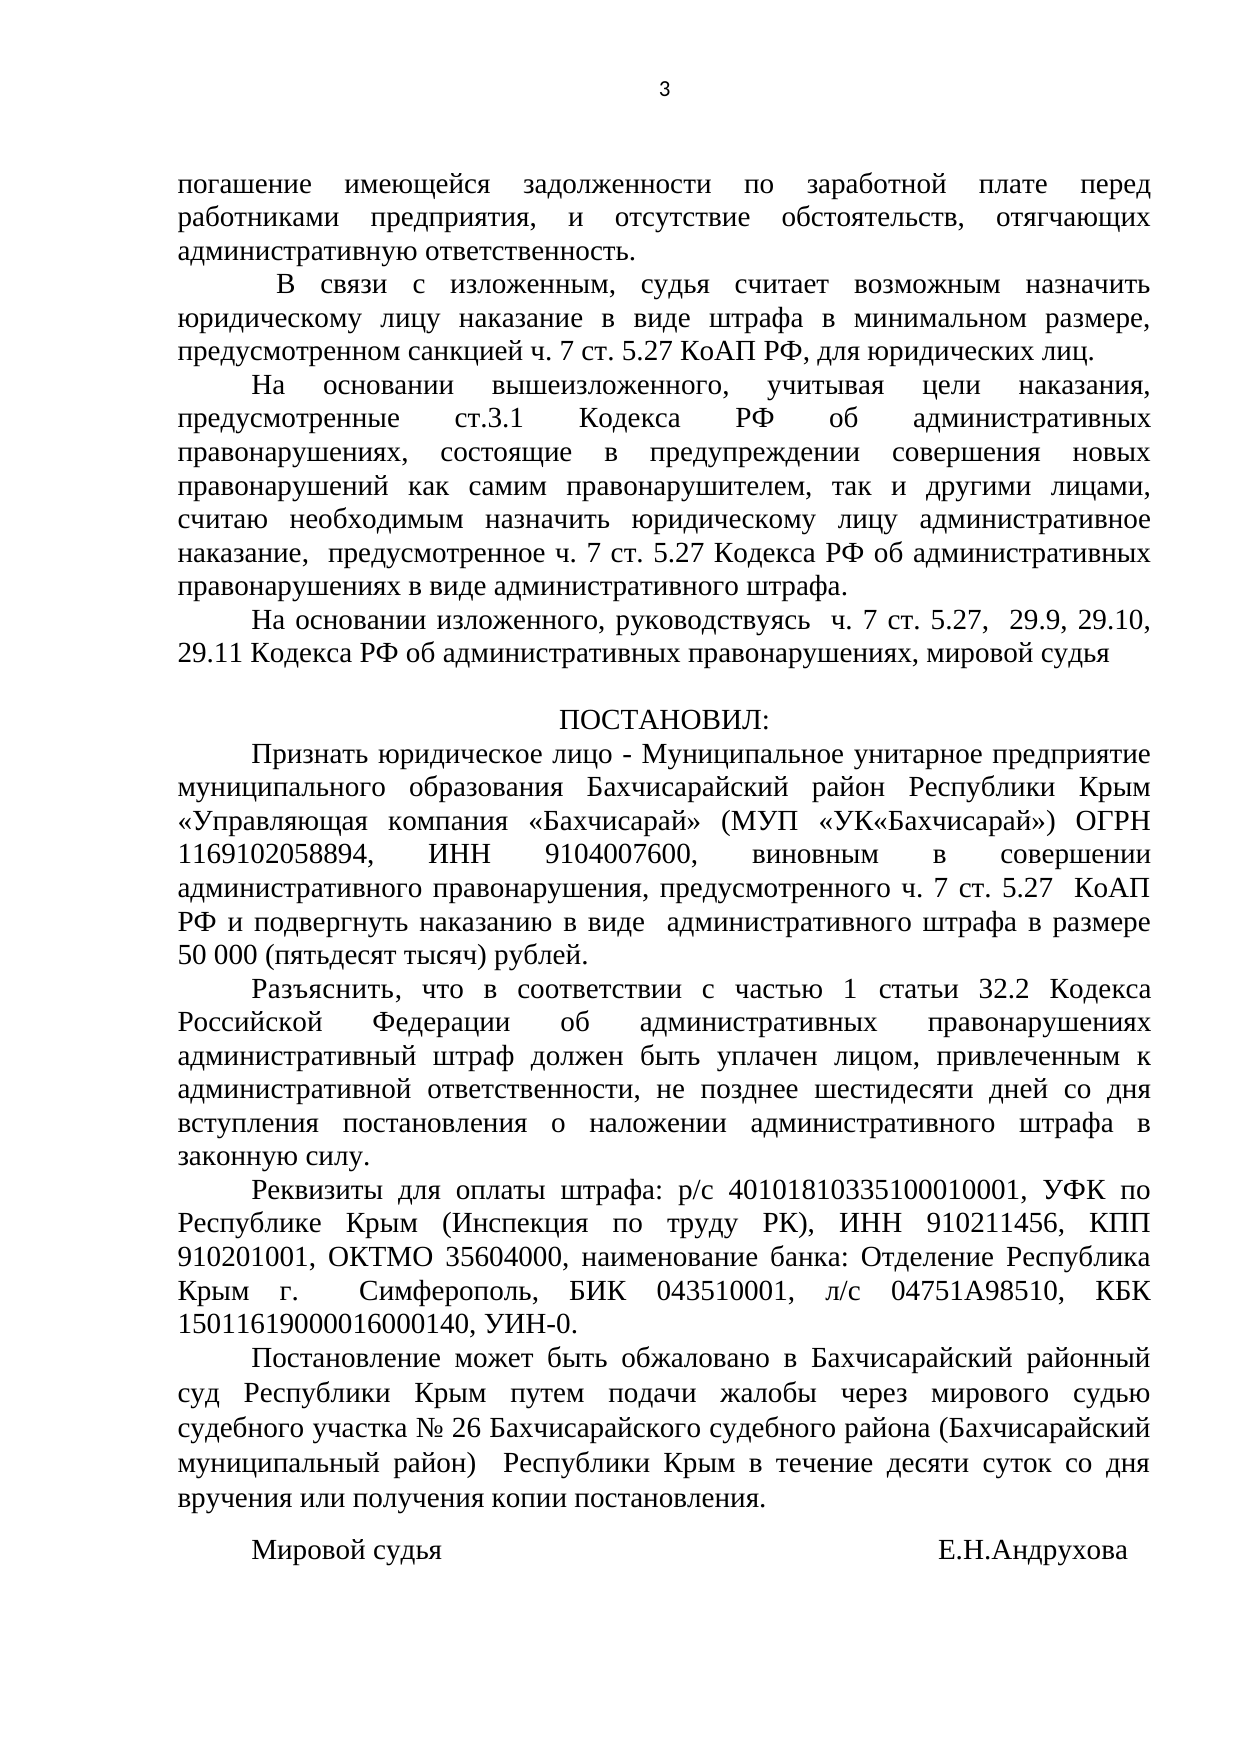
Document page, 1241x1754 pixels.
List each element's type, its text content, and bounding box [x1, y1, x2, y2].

text Постановление может быть обжаловано в Бахчисарайский районный суд Республики Крым путем подачи жалобы через мирового судью судебного участка № 26 Бахчисарайского судебного района (Бахчисарайский муниципальный район) Республики Крым в течение десяти суток со дня вручения или получения копии постановления. [177, 1340, 1152, 1514]
text В связи с изложенным, судья считает возможным назначить юридическому лицу наказание в виде штрафа в минимальном размере, предусмотренном санкцией ч. 7 ст. 5.27 КоАП РФ, для юридических лиц. [177, 266, 1152, 367]
text Признать юридическое лицо - Муниципальное унитарное предприятие муниципального образования Бахчисарайский район Республики Крым «Управляющая компания «Бахчисарай» (МУП «УК«Бахчисарай») ОГРН 1169102058894, ИНН 9104007600, виновным в совершении административного правонарушения, предусмотренного ч. 7 ст. 5.27 КоАП РФ и подвергнуть наказанию в виде административного штрафа в размере 50 000 (пятьдесят тысяч) рублей. [177, 736, 1152, 971]
text Мировой судья Е.Н.Андрухова [177, 1532, 1152, 1566]
text Разъяснить, что в соответствии с частью 1 статьи 32.2 Кодекса Российской Федерации об административных правонарушениях административный штраф должен быть уплачен лицом, привлеченным к административной ответственности, не позднее шестидесяти дней со дня вступления постановления о наложении административного штрафа в законную силу. [177, 971, 1152, 1172]
text На основании вышеизложенного, учитывая цели наказания, предусмотренные ст.3.1 Кодекса РФ об административных правонарушениях, состоящие в предупреждении совершения новых правонарушений как самим правонарушителем, так и другими лицами, считаю необходимым назначить юридическому лицу административное наказание, предусмотренное ч. 7 ст. 5.27 Кодекса РФ об административных правонарушениях в виде административного штрафа. [177, 367, 1152, 602]
text ПОСТАНОВИЛ: [177, 702, 1152, 736]
text Реквизиты для оплаты штрафа: р/с 40101810335100010001, УФК по Республике Крым (Инспекция по труду РК), ИНН 910211456, КПП 910201001, ОКТМО 35604000, наименование банка: Отделение Республика Крым г. Симферополь, БИК 043510001, л/с 04751А98510, КБК 15011619000016000140, УИН-0. [177, 1172, 1152, 1340]
text На основании изложенного, руководствуясь ч. 7 ст. 5.27, 29.9, 29.10, 29.11 Кодекса РФ об административных правонарушениях, мировой судья [177, 602, 1152, 669]
